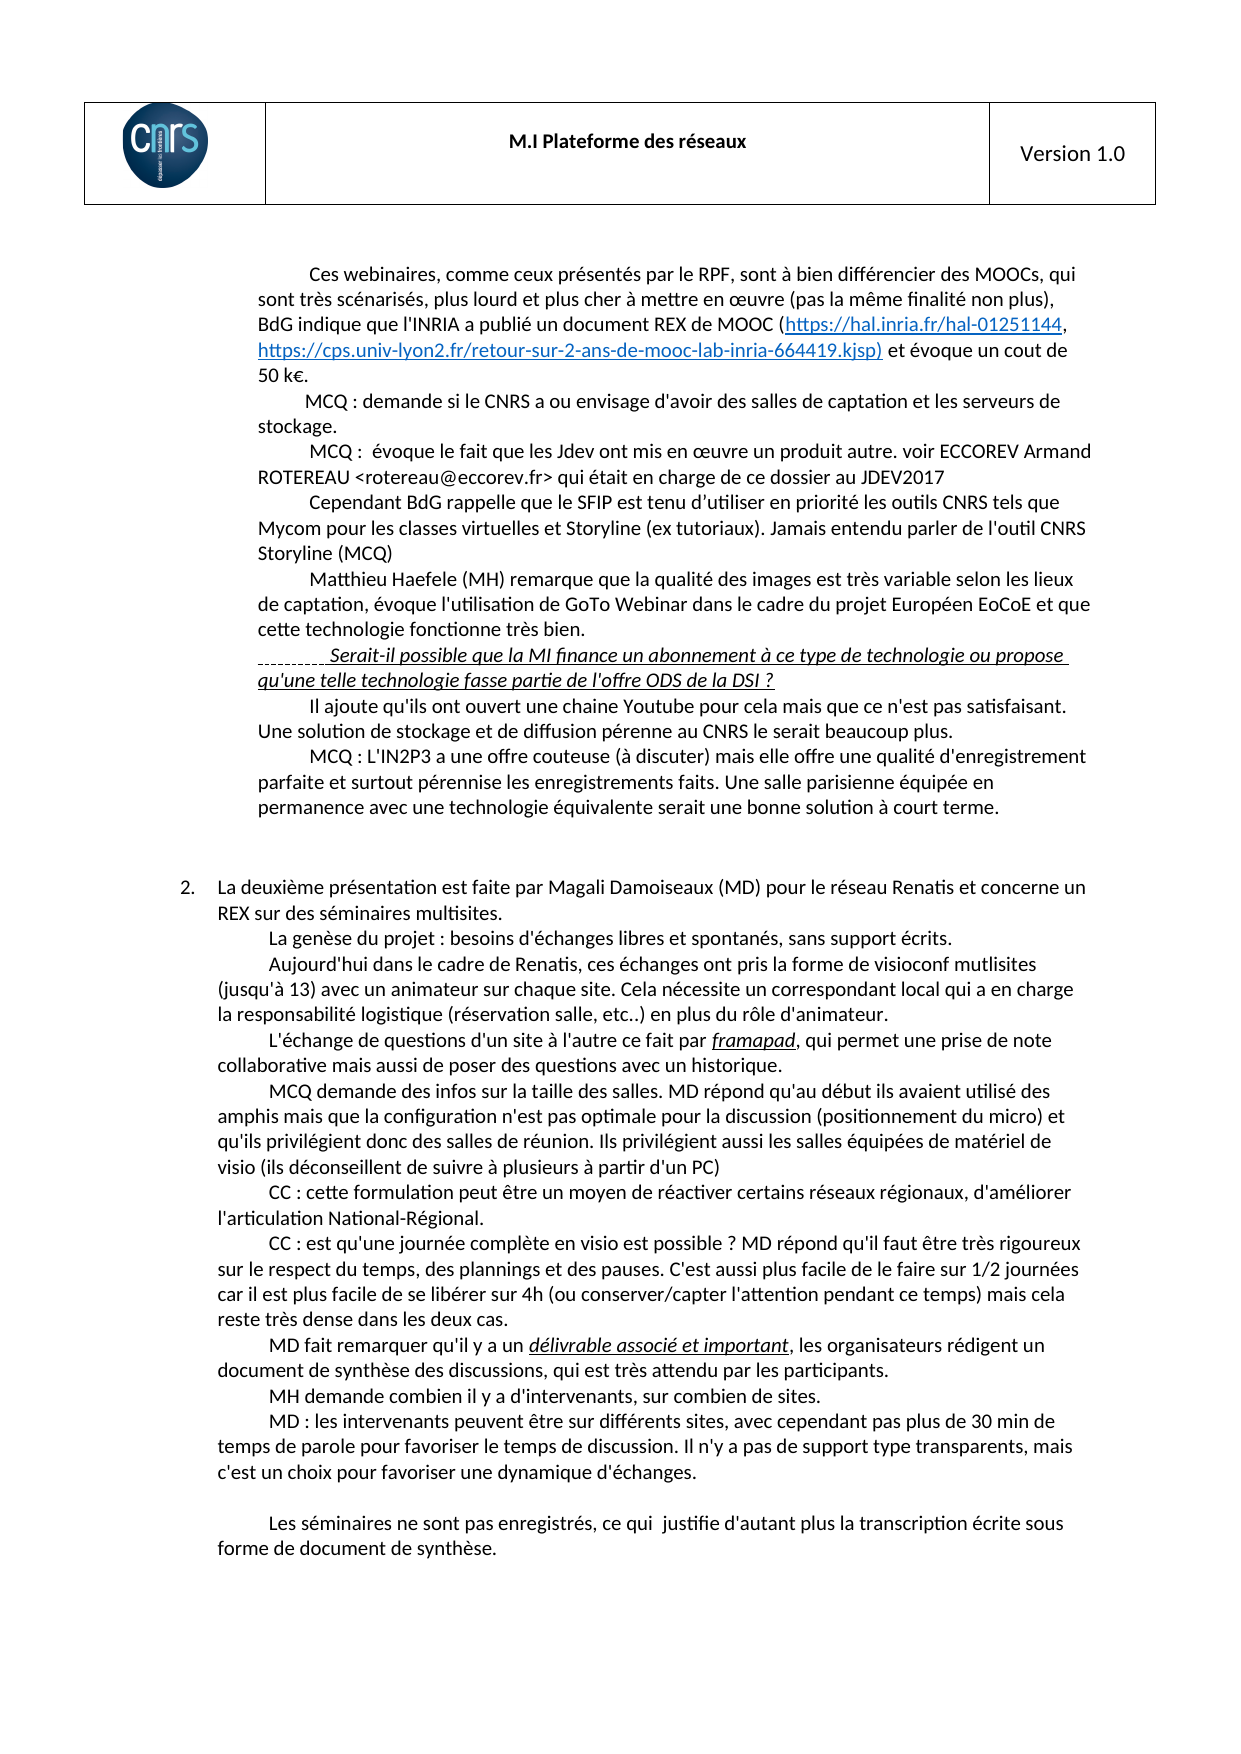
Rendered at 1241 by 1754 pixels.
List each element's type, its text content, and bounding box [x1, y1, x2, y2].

picture [122, 103, 208, 188]
